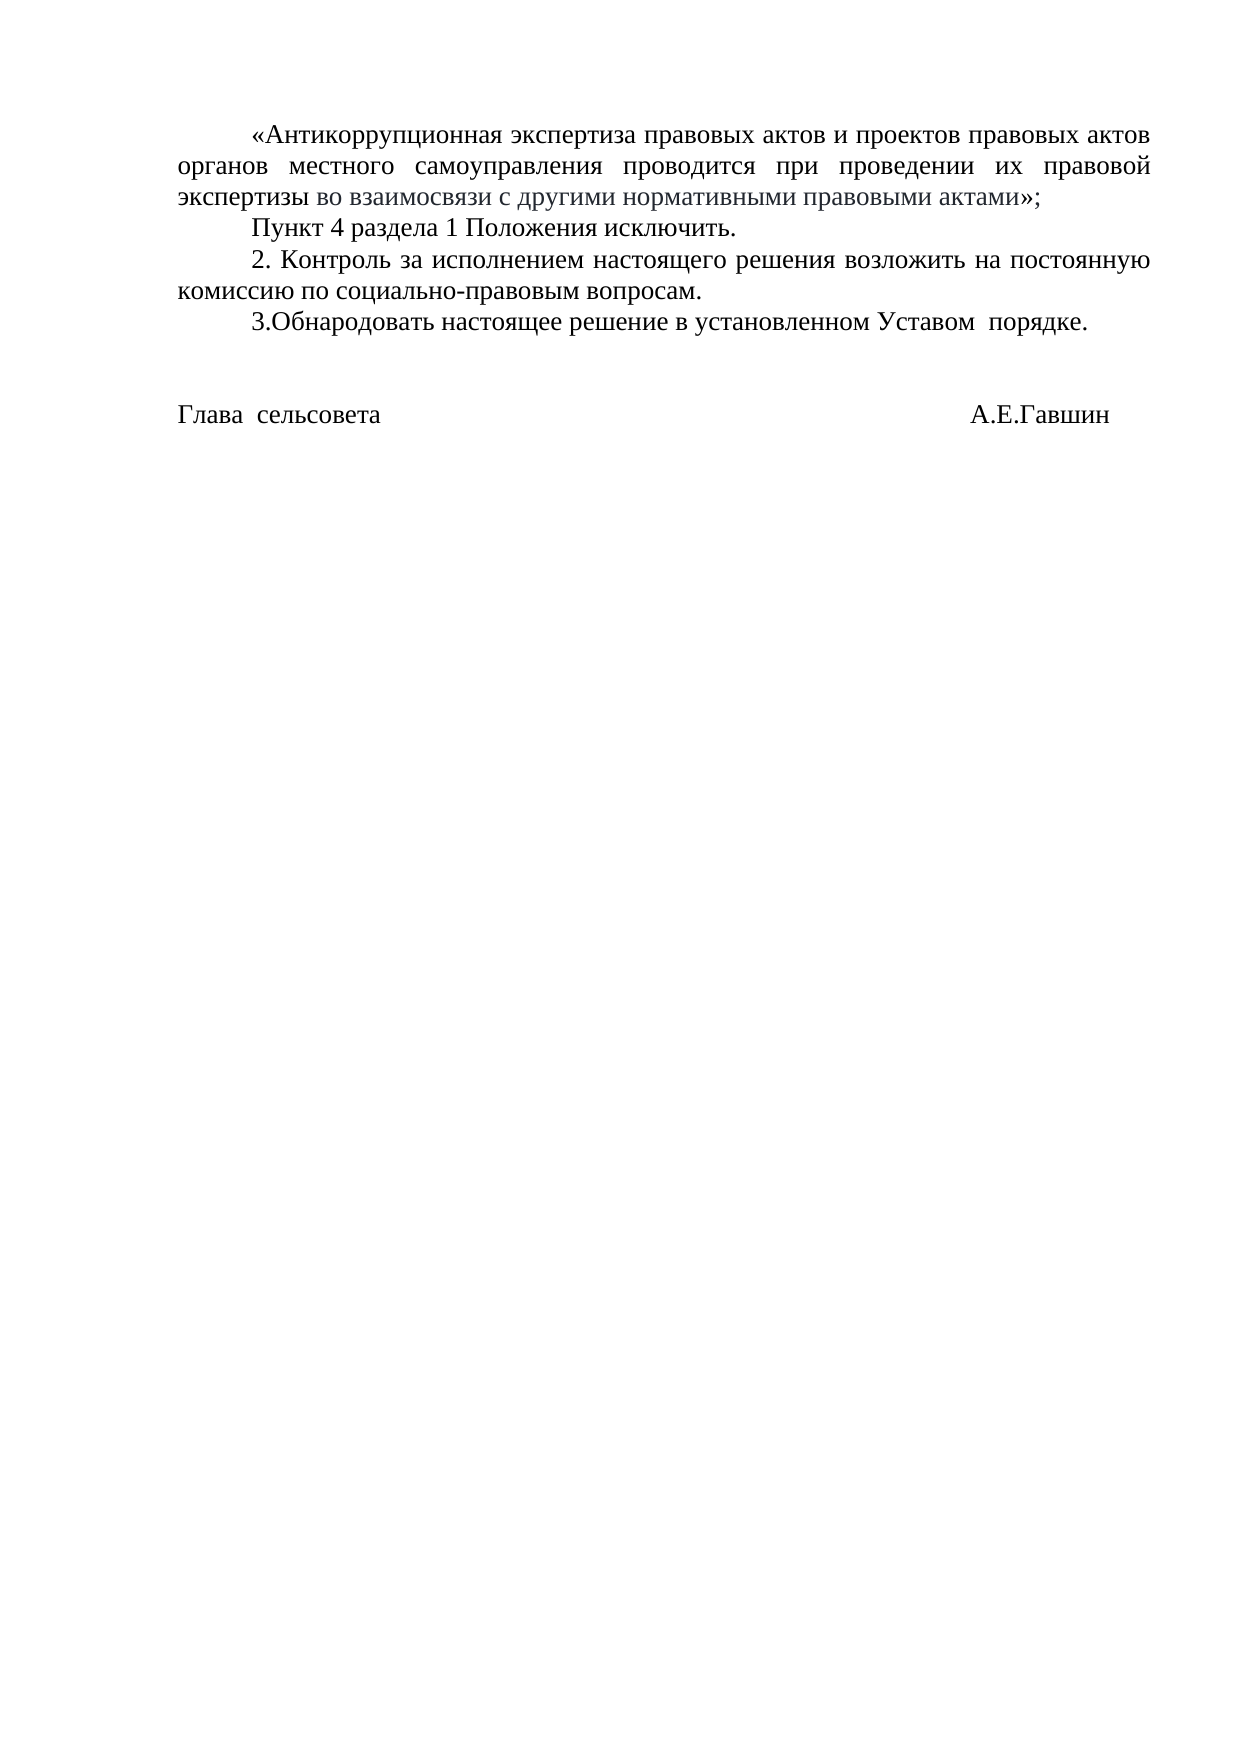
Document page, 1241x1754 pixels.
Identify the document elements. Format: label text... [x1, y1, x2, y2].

text Глава сельсовета А.Е.Гавшин [177, 398, 1152, 429]
text 3.Обнародовать настоящее решение в установленном Уставом порядке. [177, 305, 1152, 336]
text Пункт 4 раздела 1 Положения исключить. [251, 212, 1152, 243]
text «Антикоррупционная экспертиза правовых актов и проектов правовых актов органов местного самоуправления проводится при проведении их правовой экспертизы во взаимосвязи с другими нормативными правовыми актами»; [177, 118, 1152, 212]
text 2. Контроль за исполнением настоящего решения возложить на постоянную комиссию по социально-правовым вопросам. [177, 243, 1152, 305]
